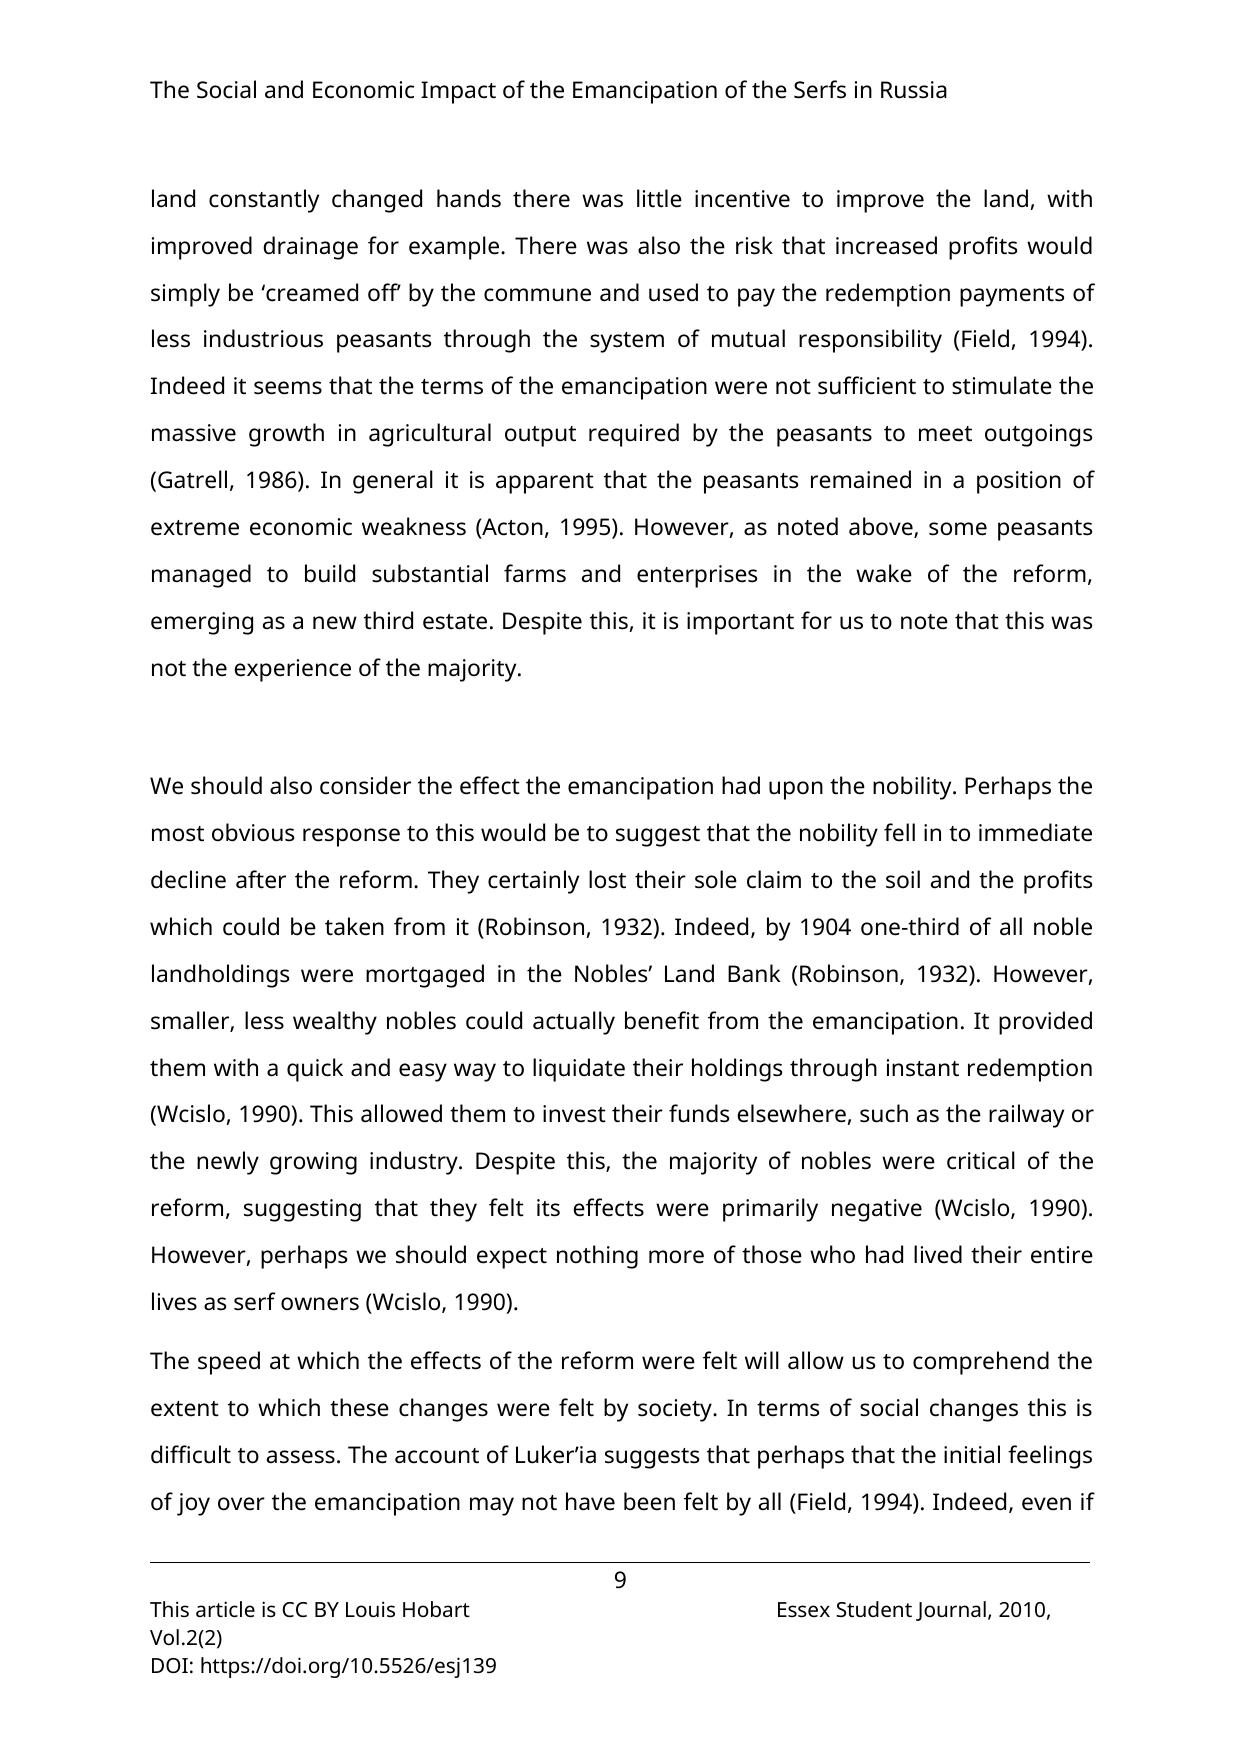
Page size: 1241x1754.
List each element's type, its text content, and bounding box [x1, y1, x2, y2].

text We should also consider the effect the emancipation had upon the nobility. Perhaps the most obvious response to this would be to suggest that the nobility fell in to immediate decline after the reform. They certainly lost their sole claim to the soil and the profits which could be taken from it (Robinson, 1932). Indeed, by 1904 one-third of all noble landholdings were mortgaged in the Nobles’ Land Bank (Robinson, 1932). However, smaller, less wealthy nobles could actually benefit from the emancipation. It provided them with a quick and easy way to liquidate their holdings through instant redemption (Wcislo, 1990). This allowed them to invest their funds elsewhere, such as the railway or the newly growing industry. Despite this, the majority of nobles were critical of the reform, suggesting that they felt its effects were primarily negative (Wcislo, 1990). However, perhaps we should expect nothing more of those who had lived their entire lives as serf owners (Wcislo, 1990). [150, 770, 1095, 1317]
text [150, 1345, 1095, 1517]
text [150, 183, 1095, 683]
